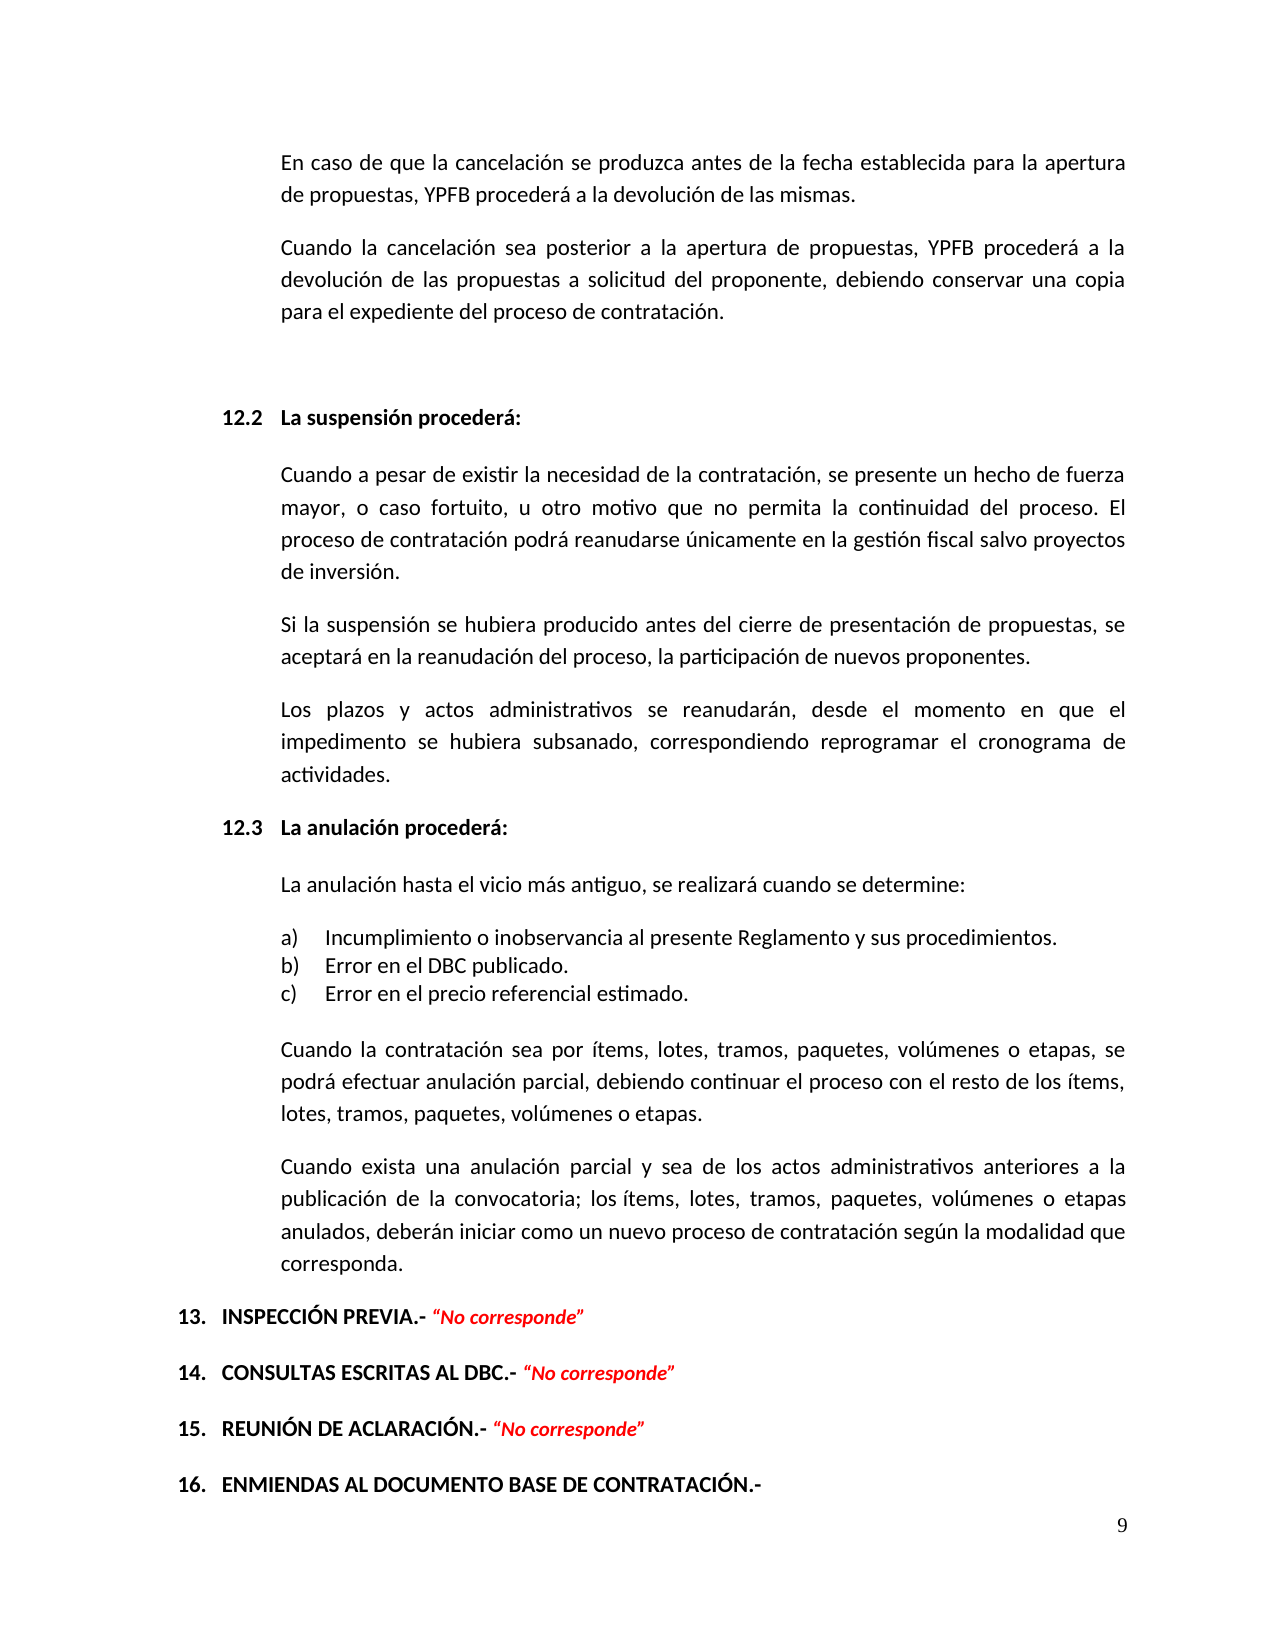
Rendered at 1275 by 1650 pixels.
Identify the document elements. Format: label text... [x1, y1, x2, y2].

list REUNIÓN DE ACLARACIÓN.- “No corresponde” [177, 1414, 1127, 1442]
list ENMIENDAS AL DOCUMENTO BASE DE CONTRATACIÓN.- [177, 1470, 1127, 1498]
text Cuando la cancelación sea posterior a la apertura de propuestas, YPFB procederá a la devolución de las propuestas a solicitud del proponente, debiendo conservar una copia para el expediente del proceso de contratación. [281, 233, 1127, 325]
text En caso de que la cancelación se produzca antes de la fecha establecida para la apertura de propuestas, YPFB procederá a la devolución de las mismas. [281, 148, 1127, 208]
list La suspensión procederá: [222, 403, 1127, 431]
text Cuando exista una anulación parcial y sea de los actos administrativos anteriores a la publicación de la convocatoria; los ítems, lotes, tramos, paquetes, volúmenes o etapas anulados, deberán iniciar como un nuevo proceso de contratación según la modalidad que corresponda. [281, 1152, 1127, 1277]
text Cuando la contratación sea por ítems, lotes, tramos, paquetes, volúmenes o etapas, se podrá efectuar anulación parcial, debiendo continuar el proceso con el resto de los ítems, lotes, tramos, paquetes, volúmenes o etapas. [281, 1035, 1127, 1127]
list CONSULTAS ESCRITAS AL DBC.- “No corresponde” [177, 1358, 1127, 1386]
list Error en el DBC publicado. [281, 951, 1127, 979]
list Error en el precio referencial estimado. [281, 979, 1127, 1007]
text Cuando a pesar de existir la necesidad de la contratación, se presente un hecho de fuerza mayor, o caso fortuito, u otro motivo que no permita la continuidad del proceso. El proceso de contratación podrá reanudarse únicamente en la gestión fiscal salvo proyectos de inversión. [281, 461, 1127, 585]
text Si la suspensión se hubiera producido antes del cierre de presentación de propuestas, se aceptará en la reanudación del proceso, la participación de nuevos proponentes. [281, 610, 1127, 670]
text La anulación hasta el vicio más antiguo, se realizará cuando se determine: [251, 870, 1127, 898]
list INSPECCIÓN PREVIA.- “No corresponde” [177, 1302, 1127, 1330]
text Los plazos y actos administrativos se reanudarán, desde el momento en que el impedimento se hubiera subsanado, correspondiendo reprogramar el cronograma de actividades. [281, 695, 1127, 788]
list Incumplimiento o inobservancia al presente Reglamento y sus procedimientos. [281, 923, 1127, 951]
list La anulación procederá: [222, 813, 1127, 841]
